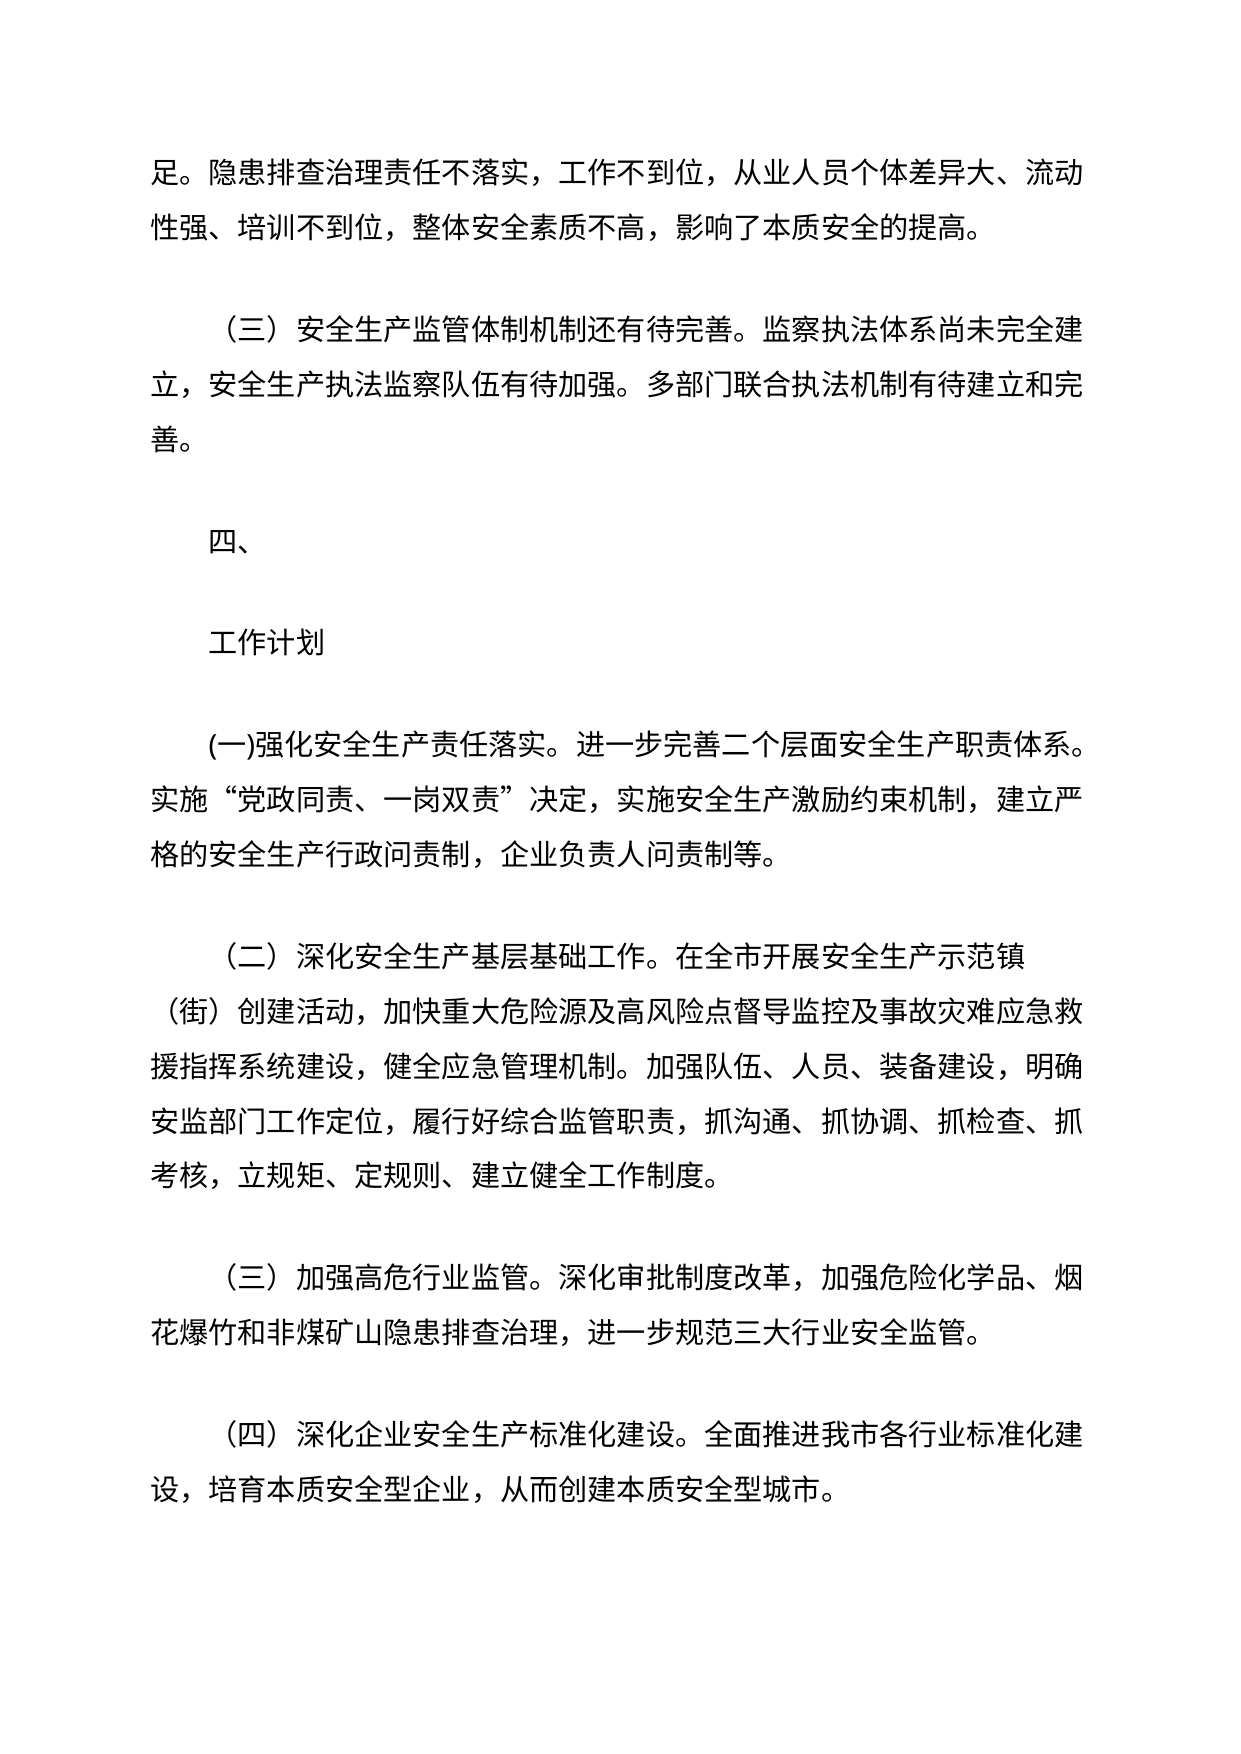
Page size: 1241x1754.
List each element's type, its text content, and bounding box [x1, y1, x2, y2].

text （二）深化安全生产基层基础工作。在全市开展安全生产示范镇（街）创建活动，加快重大危险源及高风险点督导监控及事故灾难应急救援指挥系统建设，健全应急管理机制。加强队伍、人员、装备建设，明确安监部门工作定位，履行好综合监管职责，抓沟通、抓协调、抓检查、抓考核，立规矩、定规则、建立健全工作制度。 [150, 933, 1090, 1195]
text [150, 150, 1090, 247]
text 工作计划 [150, 620, 1090, 662]
text (一)强化安全生产责任落实。进一步完善二个层面安全生产职责体系。实施“党政同责、一岗双责”决定，实施安全生产激励约束机制，建立严格的安全生产行政问责制，企业负责人问责制等。 [150, 722, 1090, 874]
text （四）深化企业安全生产标准化建设。全面推进我市各行业标准化建设，培育本质安全型企业，从而创建本质安全型城市。 [150, 1411, 1090, 1509]
text 四、 [150, 518, 1090, 561]
text （三）安全生产监管体制机制还有待完善。监察执法体系尚未完全建立，安全生产执法监察队伍有待加强。多部门联合执法机制有待建立和完善。 [150, 307, 1090, 459]
text （三）加强高危行业监管。深化审批制度改革，加强危险化学品、烟花爆竹和非煤矿山隐患排查治理，进一步规范三大行业安全监管。 [150, 1255, 1090, 1352]
